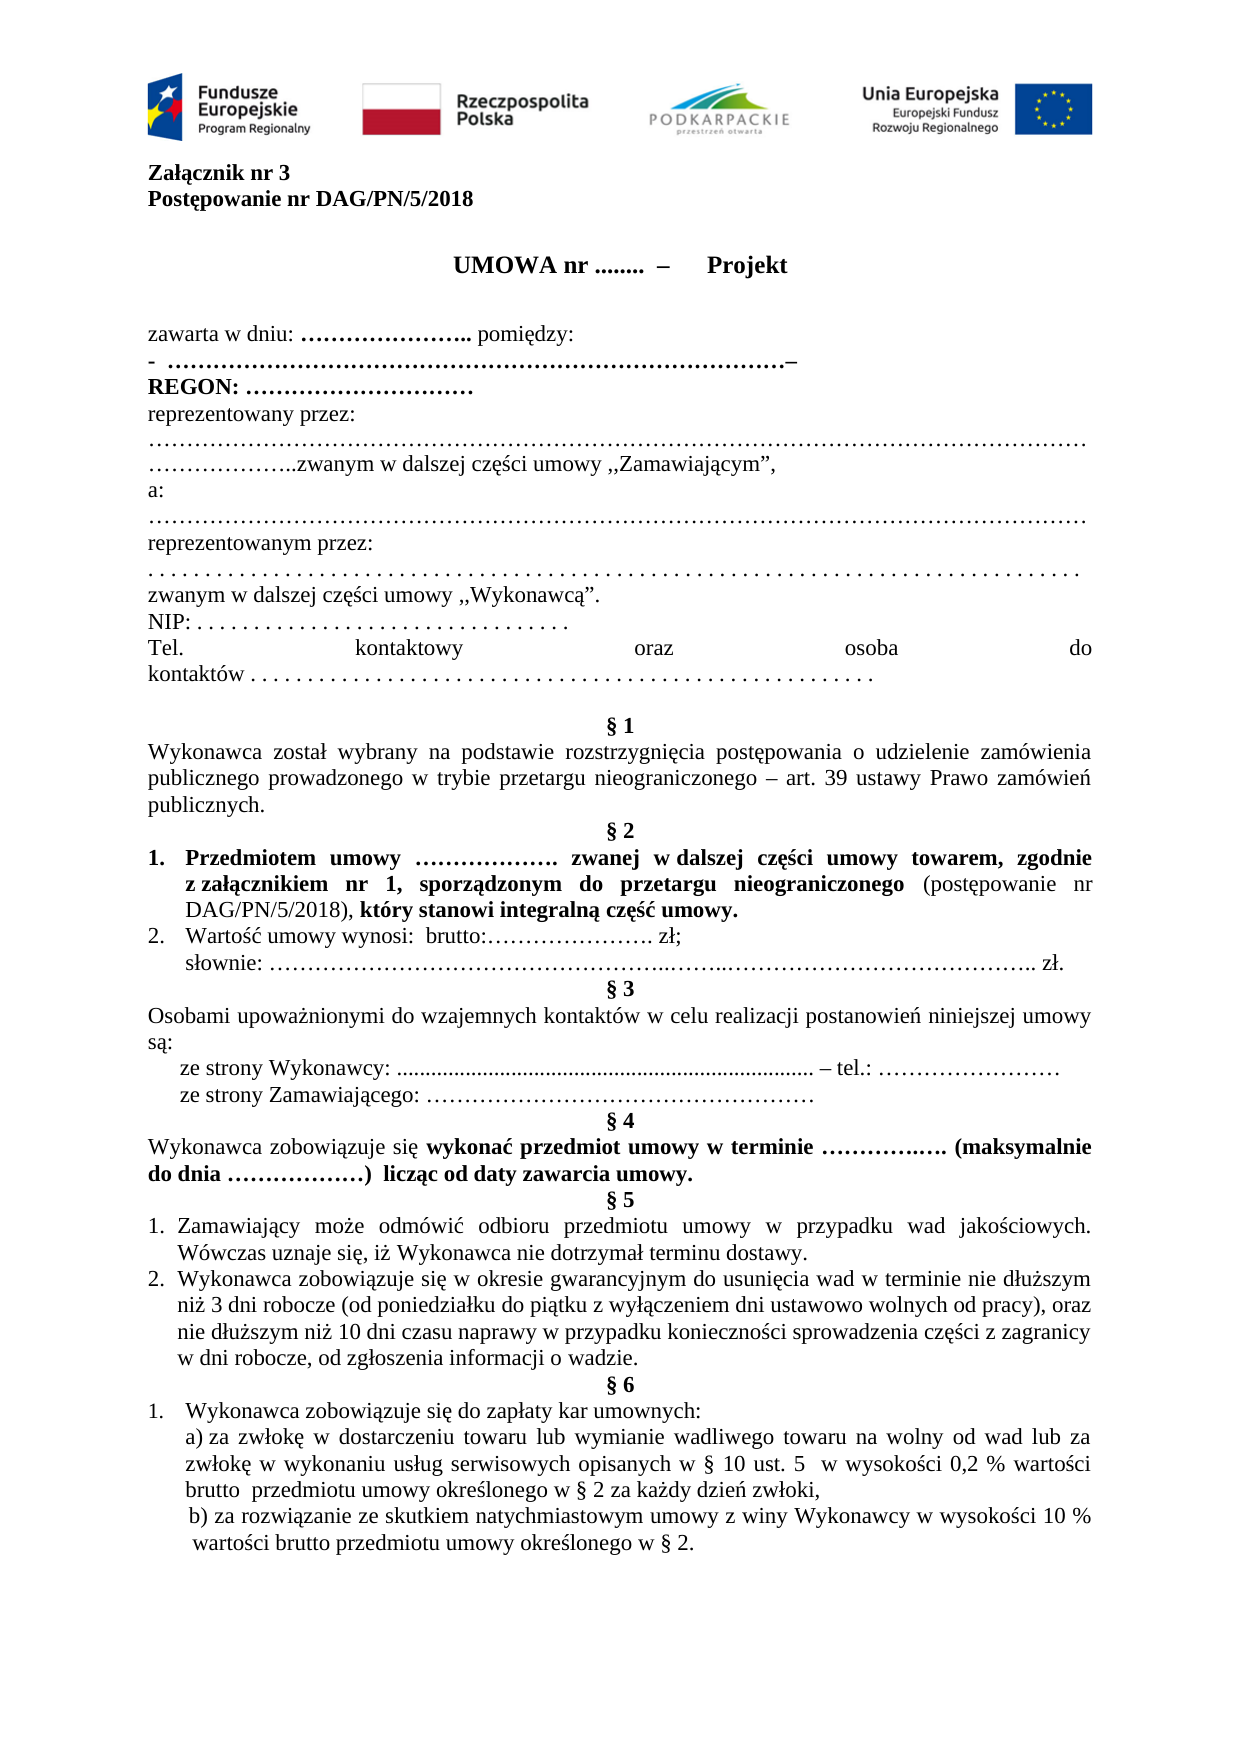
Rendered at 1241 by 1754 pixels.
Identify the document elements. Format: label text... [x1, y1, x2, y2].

text Tel. kontaktowy oraz osoba do kontaktów . . . . . . . . . . . . . . . . . . . . . . . . . . . . . . . . . . . . . . . . . . . . . . . . . . . . . . . [148, 634, 1093, 687]
list Wykonawca zobowiązuje się w okresie gwarancyjnym do usunięcia wad w terminie nie dłuższym niż 3 dni robocze (od poniedziałku do piątku z wyłączeniem dni ustawowo wolnych od pracy), oraz nie dłuższym niż 10 dni czasu naprawy w przypadku konieczności sprowadzenia części z zagranicy w dni robocze, od zgłoszenia informacji o wadzie. [148, 1265, 1093, 1371]
text zawarta w dniu: ………………….. pomiędzy: [148, 321, 1093, 347]
text ……………………………………………………………………………………………………………………………..zwanym w dalszej części umowy ,,Zamawiającym”, [148, 426, 1093, 476]
text Wykonawca zobowiązuje się wykonać przedmiot umowy w terminie ………….…. (maksymalnie do dnia ………………) licząc od daty zawarcia umowy. [148, 1133, 1093, 1186]
text § 3 [148, 975, 1093, 1002]
text - ………………………………………………………………………– [148, 347, 1093, 373]
text reprezentowanym przez: [148, 529, 1093, 555]
picture [147, 73, 1093, 141]
text UMOWA nr ........ – Projekt [148, 251, 1093, 279]
text . . . . . . . . . . . . . . . . . . . . . . . . . . . . . . . . . . . . . . . . . . . . . . . . . . . . . . . . . . . . . . . . . . . . . . . . . . . . . . . . . . [148, 555, 1093, 581]
text Postępowanie nr DAG/PN/5/2018 [148, 185, 1093, 212]
list Wykonawca zobowiązuje się do zapłaty kar umownych: [148, 1397, 1093, 1423]
text b) za rozwiązanie ze skutkiem natychmiastowym umowy z winy Wykonawcy w wysokości 10 % wartości brutto przedmiotu umowy określonego w § 2. [162, 1502, 1093, 1555]
text zwanym w dalszej części umowy ,,Wykonawcą”. [148, 581, 1093, 608]
text Wykonawca został wybrany na podstawie rozstrzygnięcia postępowania o udzielenie zamówienia publicznego prowadzonego w trybie przetargu nieograniczonego – art. 39 ustawy Prawo zamówień publicznych. [148, 738, 1093, 817]
list Zamawiający może odmówić odbioru przedmiotu umowy w przypadku wad jakościowych. Wówczas uznaje się, iż Wykonawca nie dotrzymał terminu dostawy. [148, 1212, 1093, 1265]
text Osobami upoważnionymi do wzajemnych kontaktów w celu realizacji postanowień niniejszej umowy są: [148, 1002, 1093, 1054]
text REGON: ………………………… [148, 373, 1093, 399]
list Wartość umowy wynosi: brutto:…………………. zł; [148, 923, 1093, 949]
list Przedmiotem umowy ………………. zwanej w dalszej części umowy towarem, zgodnie z załącznikiem nr 1, sporządzonym do przetargu nieograniczonego (postępowanie nr DAG/PN/5/2018), który stanowi integralną część umowy. [148, 843, 1093, 923]
text ze strony Wykonawcy: ......................................................................... – tel.: …………………… [162, 1054, 1093, 1081]
text a: …………………………………………………………………………………………………………… [148, 476, 1093, 529]
text NIP: . . . . . . . . . . . . . . . . . . . . . . . . . . . . . . . . . [148, 608, 1093, 634]
text ze strony Zamawiającego: …………………………………………… [162, 1081, 1093, 1107]
text słownie: ……………………………………………..……..………………………………….. zł. [185, 949, 1093, 975]
text reprezentowany przez: [148, 399, 1093, 426]
text § 1 [148, 712, 1093, 738]
text § 5 [148, 1186, 1093, 1212]
text Załącznik nr 3 [148, 159, 1093, 185]
text § 6 [148, 1371, 1093, 1397]
text § 4 [148, 1107, 1093, 1133]
text a) za zwłokę w dostarczeniu towaru lub wymianie wadliwego towaru na wolny od wad lub za zwłokę w wykonaniu usług serwisowych opisanych w § 10 ust. 5 w wysokości 0,2 % wartości brutto przedmiotu umowy określonego w § 2 za każdy dzień zwłoki, [185, 1423, 1093, 1502]
text § 2 [148, 817, 1093, 843]
